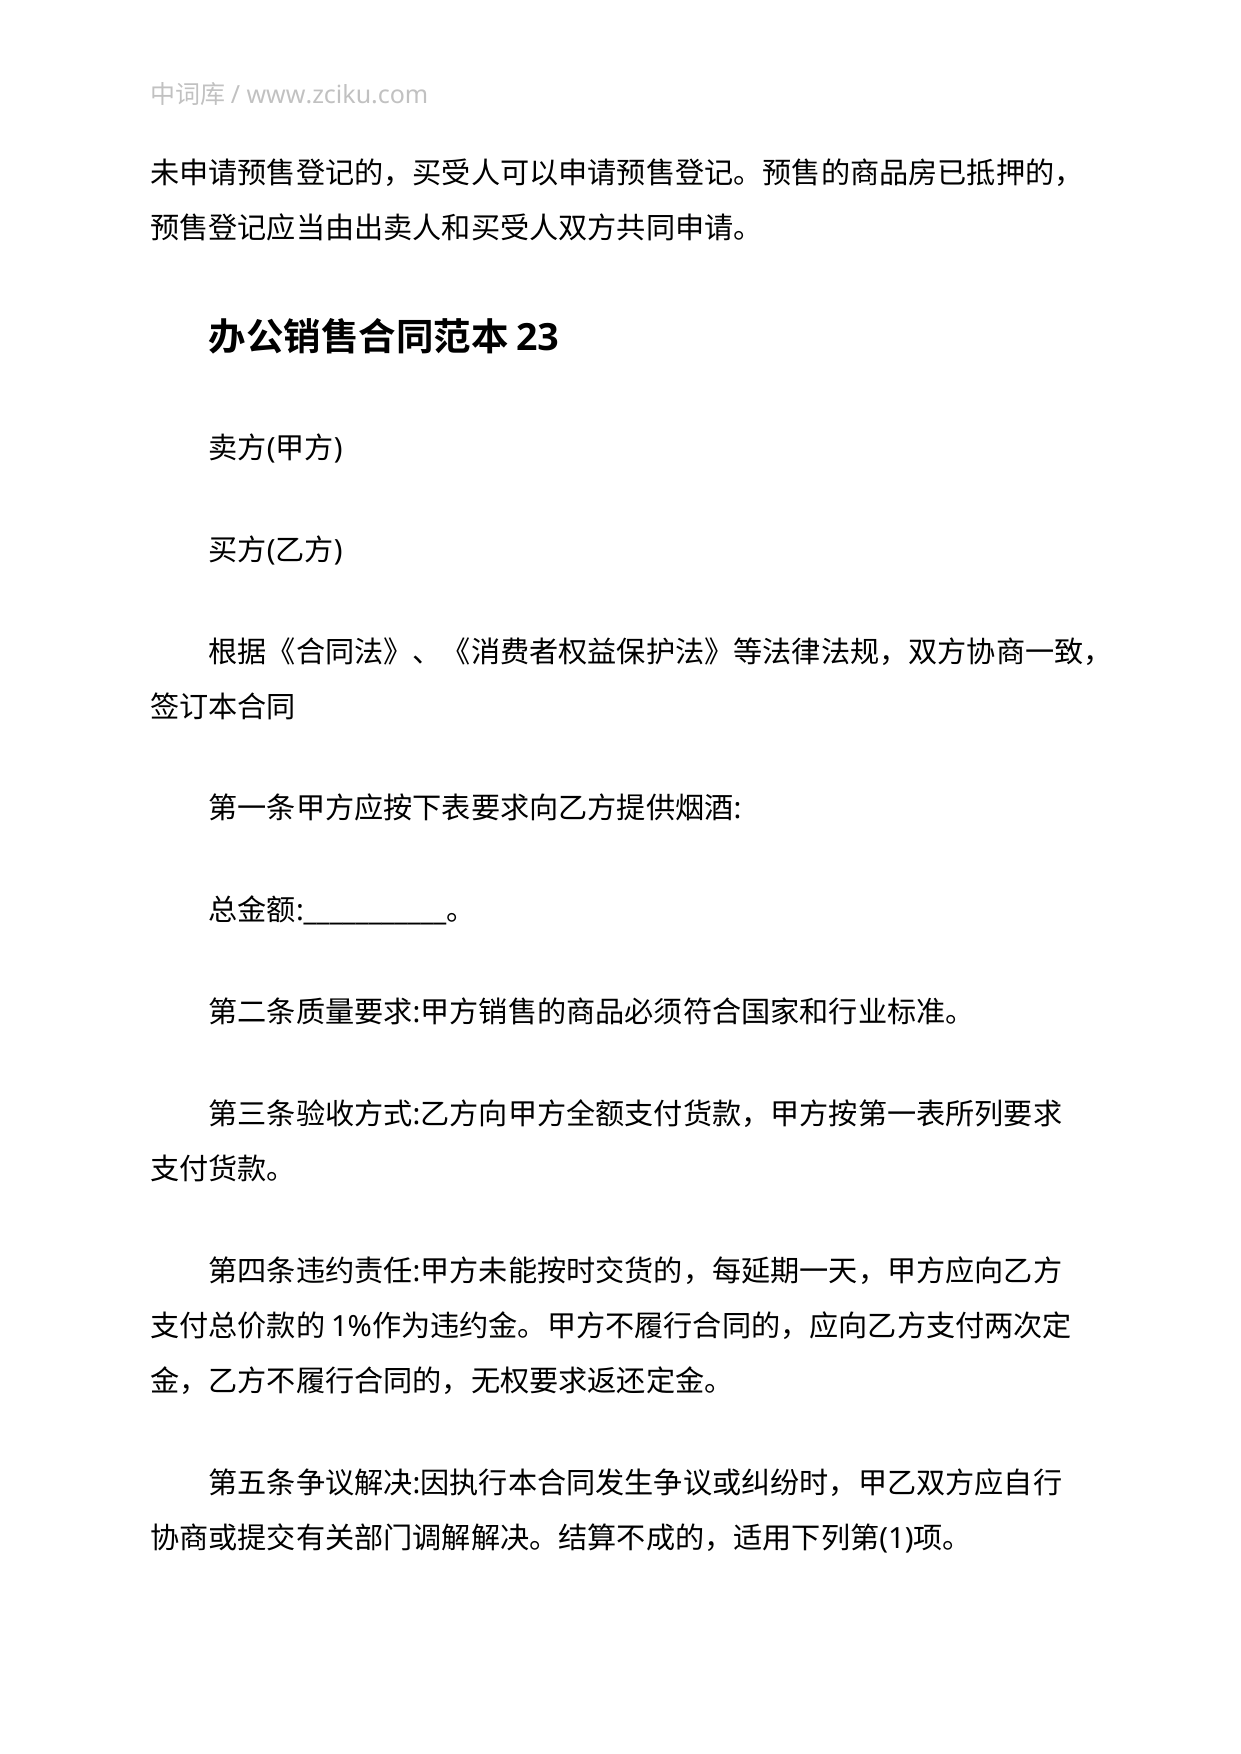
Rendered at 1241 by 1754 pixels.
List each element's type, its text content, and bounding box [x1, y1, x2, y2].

text 买方(乙方) [150, 526, 1090, 569]
text 第三条验收方式:乙方向甲方全额支付货款，甲方按第一表所列要求支付货款。 [150, 1091, 1090, 1188]
text 办公销售合同范本23 [150, 307, 1090, 361]
text 第二条质量要求:甲方销售的商品必须符合国家和行业标准。 [150, 989, 1090, 1031]
text 第五条争议解决:因执行本合同发生争议或纠纷时，甲乙双方应自行协商或提交有关部门调解解决。结算不成的，适用下列第(1)项。 [150, 1459, 1090, 1557]
text 第四条违约责任:甲方未能按时交货的，每延期一天，甲方应向乙方支付总价款的1%作为违约金。甲方不履行合同的，应向乙方支付两次定金，乙方不履行合同的，无权要求返还定金。 [150, 1248, 1090, 1400]
text 总金额:___________。 [150, 887, 1090, 929]
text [150, 150, 1090, 247]
text 第一条甲方应按下表要求向乙方提供烟酒: [150, 785, 1090, 827]
text 卖方(甲方) [150, 424, 1090, 467]
text 根据《合同法》、《消费者权益保护法》等法律法规，双方协商一致，签订本合同 [150, 628, 1090, 725]
